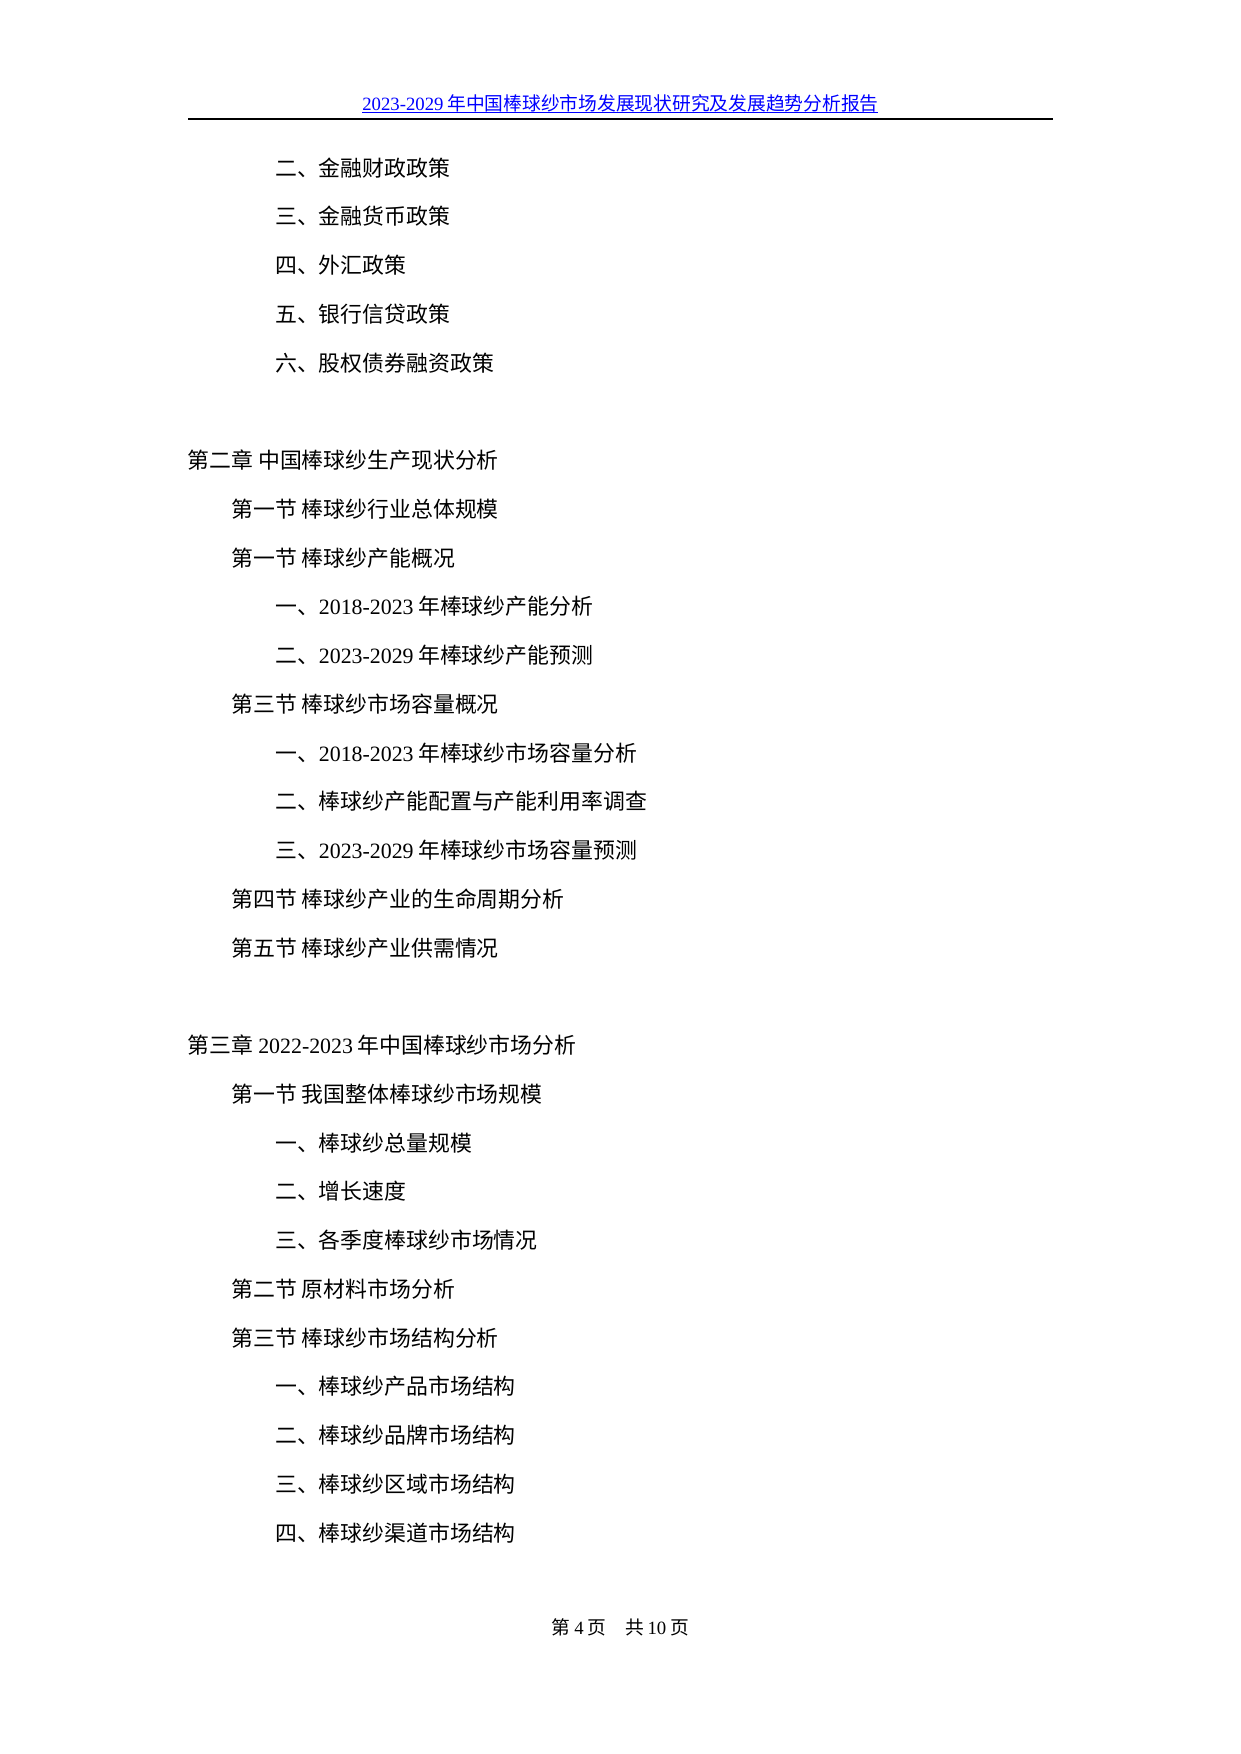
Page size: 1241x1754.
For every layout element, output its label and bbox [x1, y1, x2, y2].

text [187, 150, 1053, 1548]
